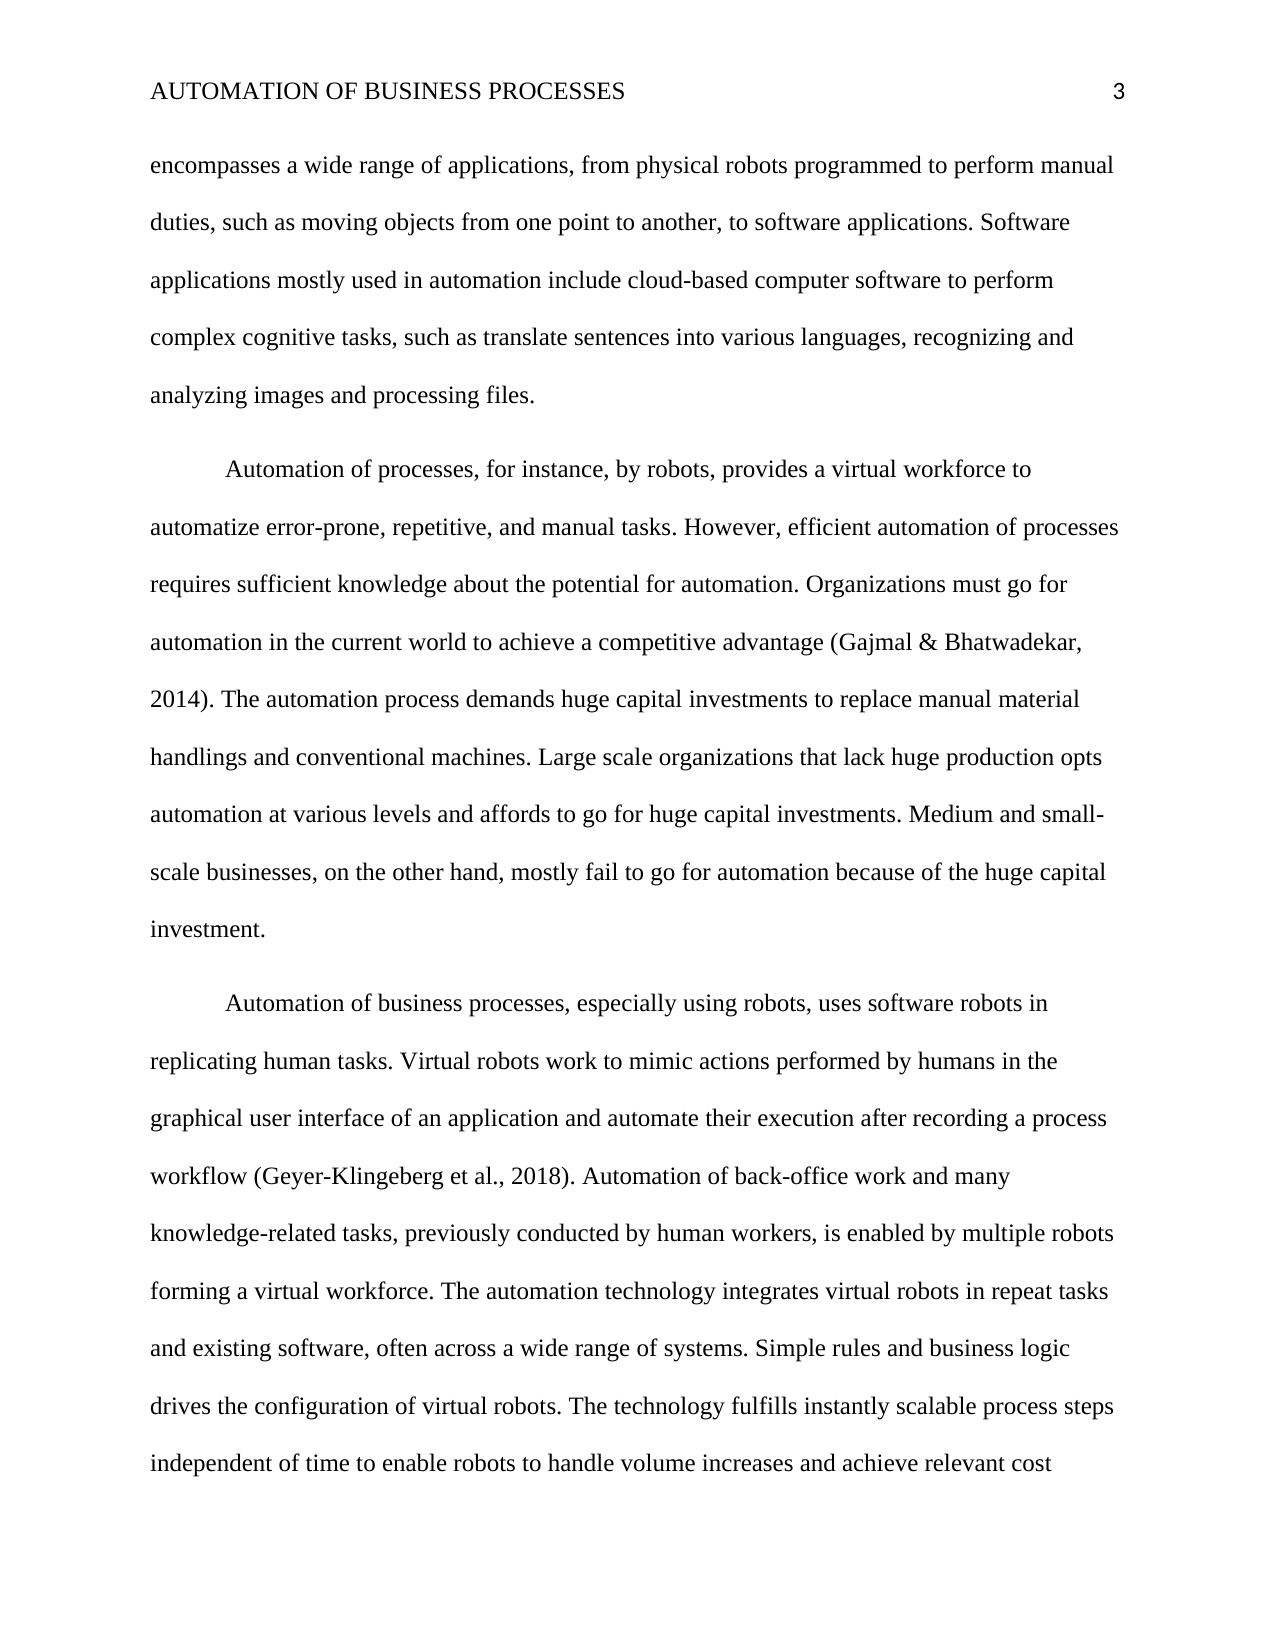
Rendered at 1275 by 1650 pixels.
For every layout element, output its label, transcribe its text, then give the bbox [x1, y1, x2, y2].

text Automation of processes, for instance, by robots, provides a virtual workforce to automatize error-prone, repetitive, and manual tasks. However, efficient automation of processes requires sufficient knowledge about the potential for automation. Organizations must go for automation in the current world to achieve a competitive advantage (Gajmal & Bhatwadekar, 2014). The automation process demands huge capital investments to replace manual material handlings and conventional machines. Large scale organizations that lack huge production opts automation at various levels and affords to go for huge capital investments. Medium and small-scale businesses, on the other hand, mostly fail to go for automation because of the huge capital investment. [150, 454, 1125, 943]
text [150, 988, 1125, 1477]
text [150, 150, 1125, 409]
